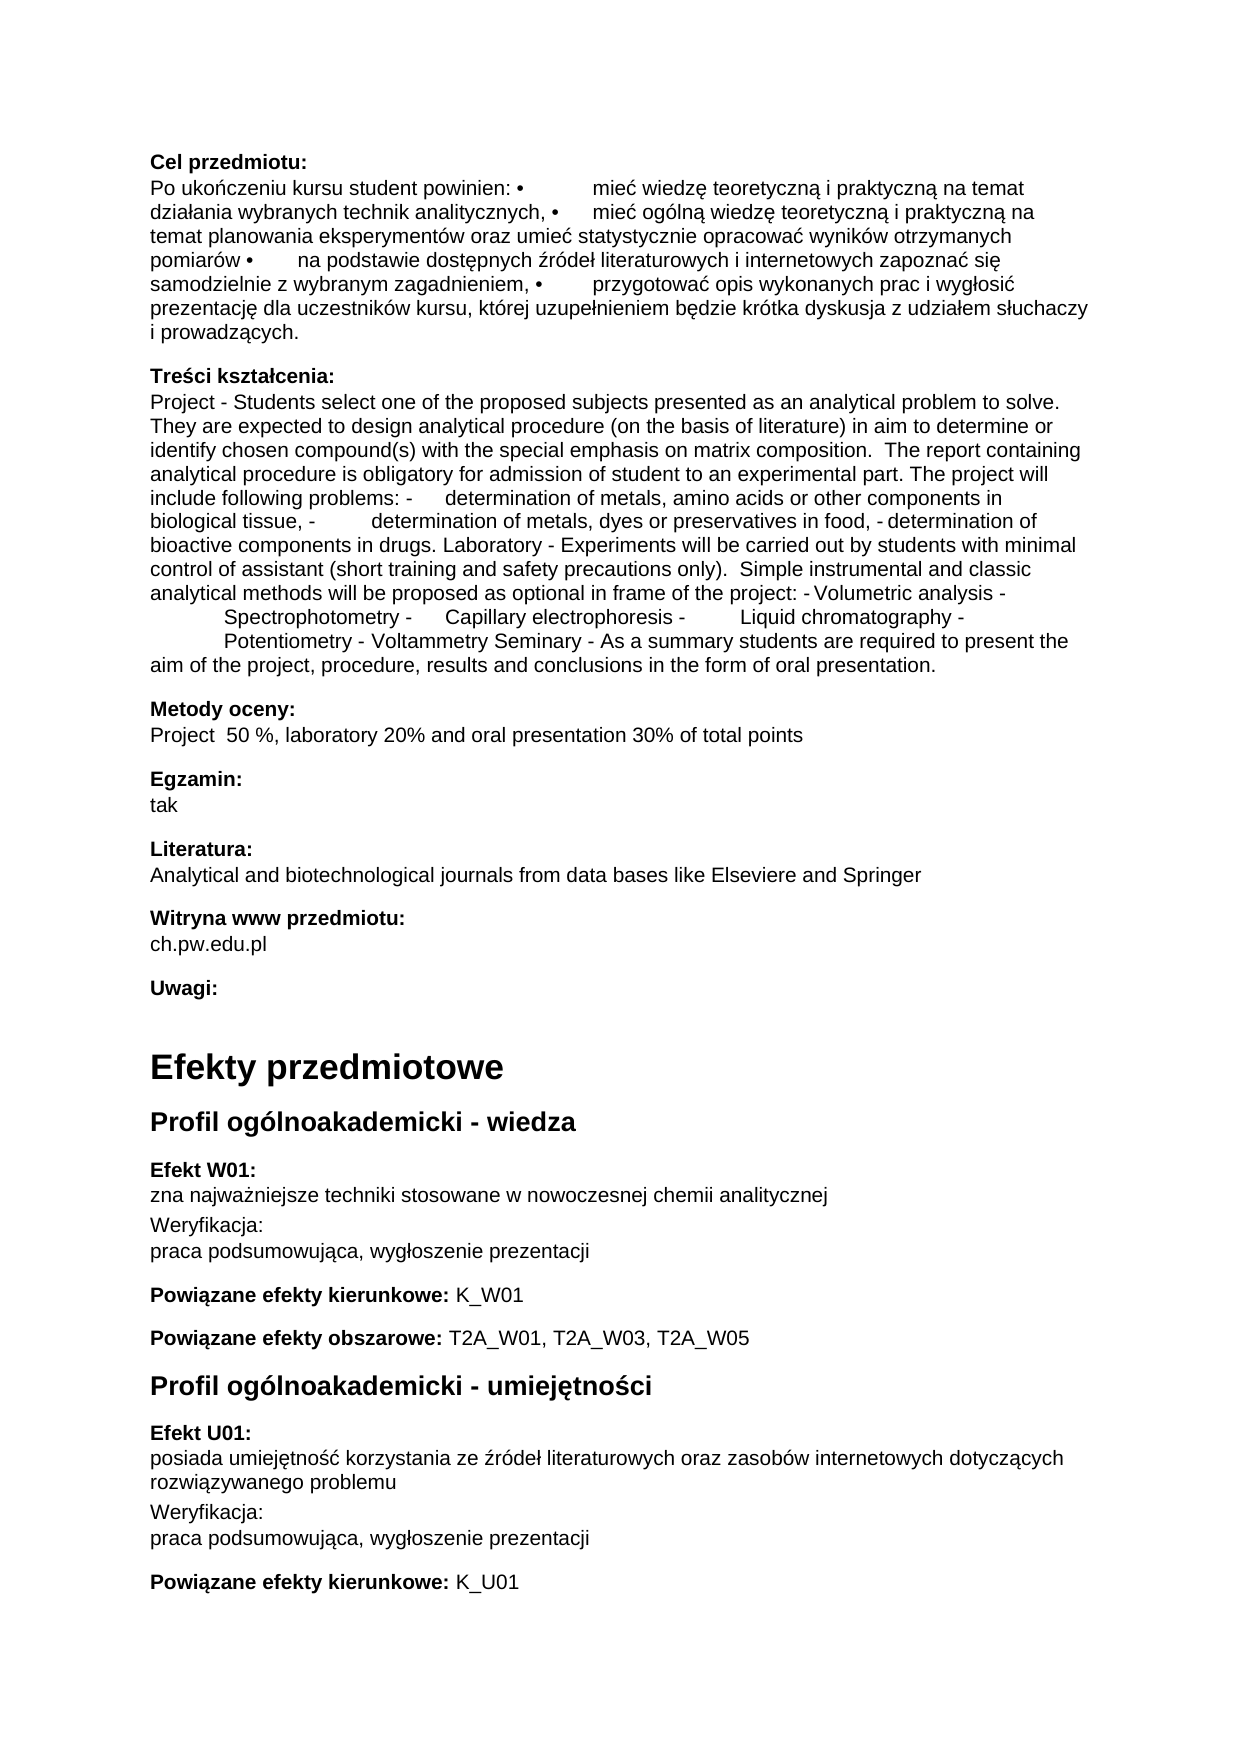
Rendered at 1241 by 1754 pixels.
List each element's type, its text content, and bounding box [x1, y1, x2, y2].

text Powiązane efekty kierunkowe: K_U01 [150, 1570, 1090, 1594]
text ch.pw.edu.pl [150, 932, 1090, 956]
text Po ukończeniu kursu student powinien: • mieć wiedzę teoretyczną i praktyczną na temat działania wybranych technik analitycznych, • mieć ogólną wiedzę teoretyczną i praktyczną na temat planowania eksperymentów oraz umieć statystycznie opracować wyników otrzymanych pomiarów • na podstawie dostępnych źródeł literaturowych i internetowych zapoznać się samodzielnie z wybranym zagadnieniem, • przygotować opis wykonanych prac i wygłosić prezentację dla uczestników kursu, której uzupełnieniem będzie krótka dyskusja z udziałem słuchaczy i prowadzących. [150, 176, 1090, 344]
text posiada umiejętność korzystania ze źródeł literaturowych oraz zasobów internetowych dotyczących rozwiązywanego problemu [150, 1446, 1090, 1494]
subtitle Efekty przedmiotowe [150, 1046, 1090, 1087]
text Efekt U01: [150, 1421, 1090, 1445]
text praca podsumowująca, wygłoszenie prezentacji [150, 1239, 1090, 1263]
text Project 50 %, laboratory 20% and oral presentation 30% of total points [150, 723, 1090, 747]
text Weryfikacja: [150, 1500, 1090, 1524]
subtitle Profil ogólnoakademicki - wiedza [150, 1106, 1090, 1138]
text praca podsumowująca, wygłoszenie prezentacji [150, 1526, 1090, 1550]
text Efekt W01: [150, 1157, 1090, 1181]
text Powiązane efekty obszarowe: T2A_W01, T2A_W03, T2A_W05 [150, 1326, 1090, 1350]
text Metody oceny: [150, 697, 1090, 721]
text Egzamin: [150, 767, 1090, 791]
text Powiązane efekty kierunkowe: K_W01 [150, 1282, 1090, 1306]
subtitle Profil ogólnoakademicki - umiejętności [150, 1370, 1090, 1401]
text Project - Students select one of the proposed subjects presented as an analytical problem to solve. They are expected to design analytical procedure (on the basis of literature) in aim to determine or identify chosen compound(s) with the special emphasis on matrix composition. The report containing analytical procedure is obligatory for admission of student to an experimental part. The project will include following problems: - determination of metals, amino acids or other components in biological tissue, - determination of metals, dyes or preservatives in food, - determination of bioactive components in drugs. Laboratory - Experiments will be carried out by students with minimal control of assistant (short training and safety precautions only). Simple instrumental and classic analytical methods will be proposed as optional in frame of the project: - Volumetric analysis - Spectrophotometry - Capillary electrophoresis - Liquid chromatography - Potentiometry - Voltammetry Seminary - As a summary students are required to present the aim of the project, procedure, results and conclusions in the form of oral presentation. [150, 389, 1090, 677]
text Witryna www przedmiotu: [150, 906, 1090, 930]
text Weryfikacja: [150, 1213, 1090, 1237]
text Literatura: [150, 836, 1090, 860]
text zna najważniejsze techniki stosowane w nowoczesnej chemii analitycznej [150, 1182, 1090, 1206]
text Uwagi: [150, 976, 1090, 1000]
text Analytical and biotechnological journals from data bases like Elseviere and Springer [150, 862, 1090, 886]
text tak [150, 793, 1090, 817]
text Cel przedmiotu: [150, 150, 1090, 174]
text Treści kształcenia: [150, 363, 1090, 387]
